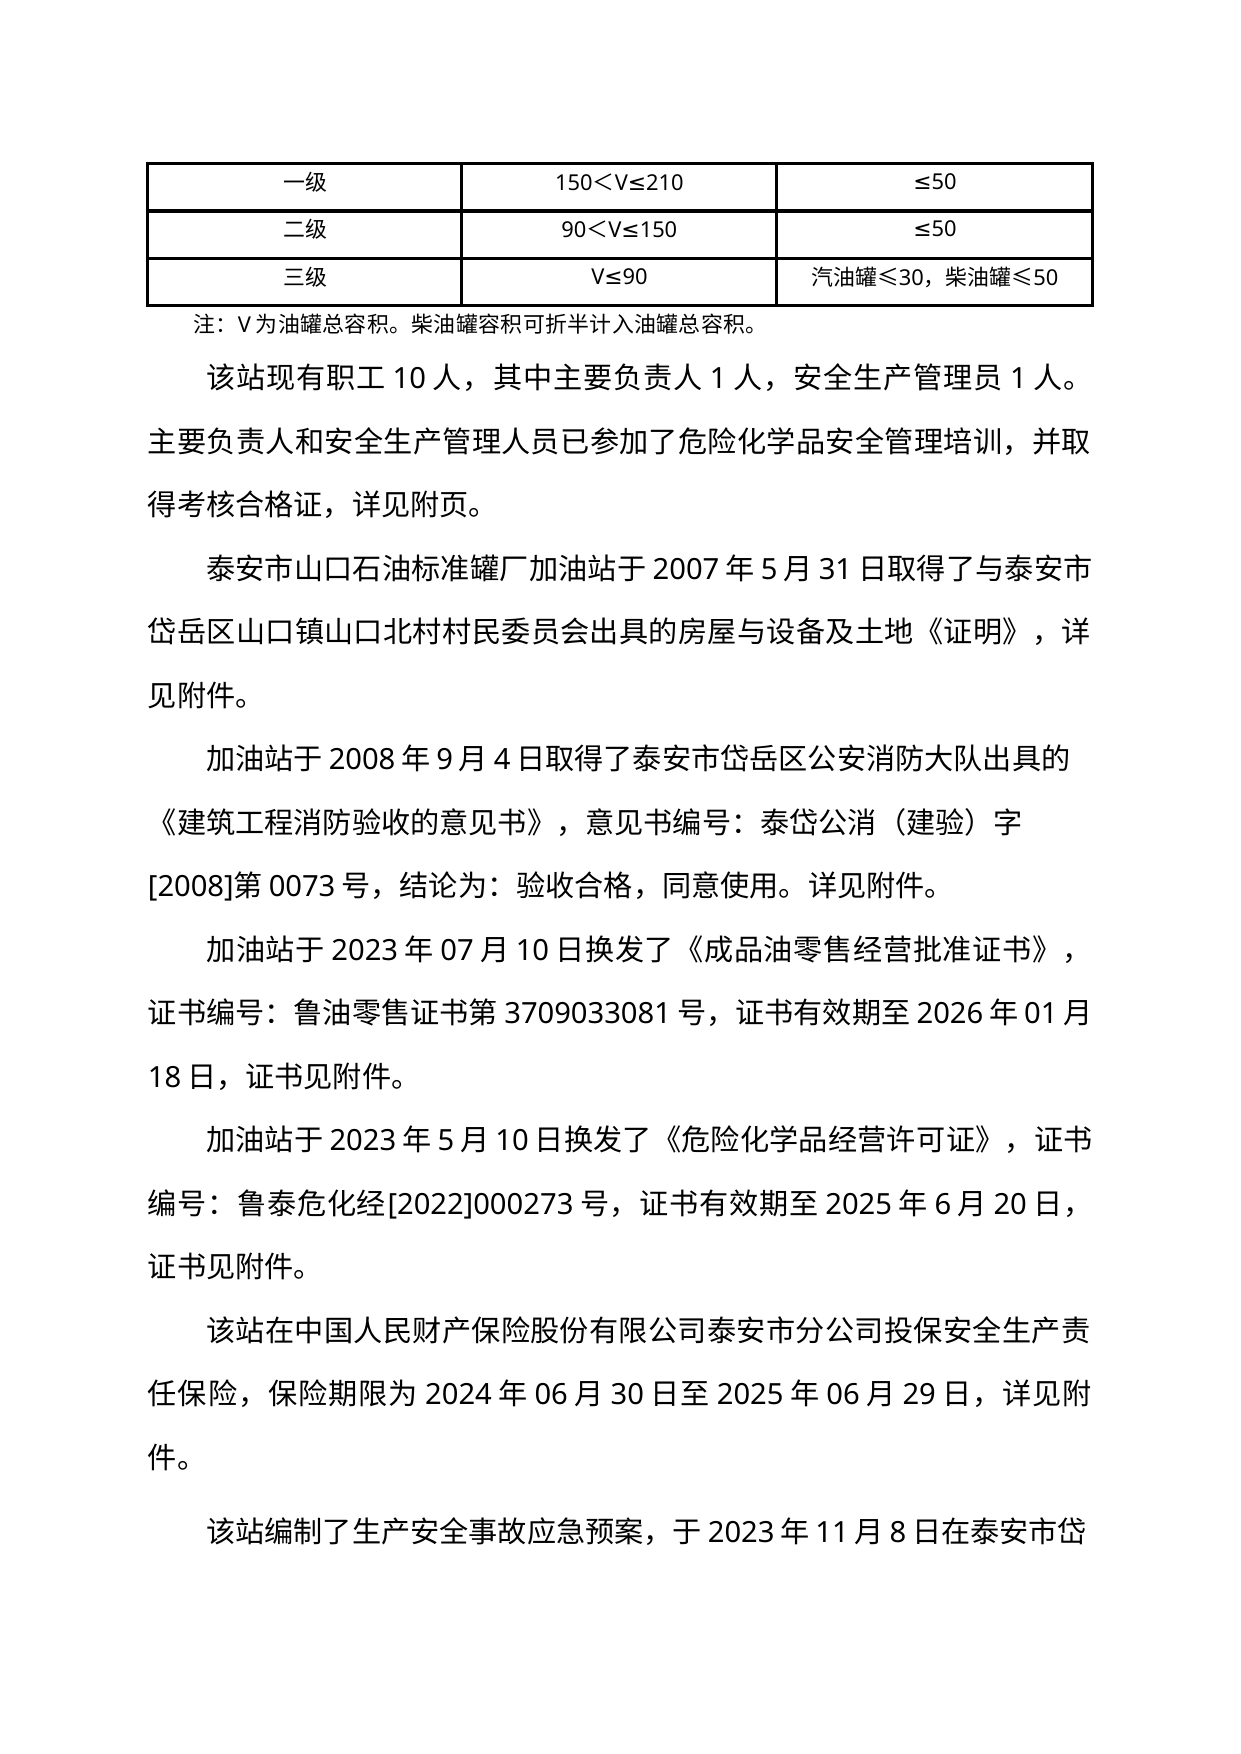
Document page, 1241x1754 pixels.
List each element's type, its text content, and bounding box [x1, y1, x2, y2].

table_cell 三级 [149, 260, 460, 304]
text 加油站于2008年9月4日取得了泰安市岱岳区公安消防大队出具的《建筑工程消防验收的意见书》，意见书编号：泰岱公消（建验）字[2008]第0073号，结论为：验收合格，同意使用。详见附件。 [148, 736, 1093, 905]
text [148, 1498, 1093, 1563]
table_cell 一级 [149, 165, 460, 209]
table_cell 150＜V≤210 [463, 165, 775, 209]
text 加油站于2023年07月10日换发了《成品油零售经营批准证书》，证书编号：鲁油零售证书第3709033081号，证书有效期至2026年01月18日，证书见附件。 [148, 926, 1093, 1096]
table_cell 90＜V≤150 [463, 213, 775, 257]
text 该站现有职工10人，其中主要负责人1人，安全生产管理员1人。主要负责人和安全生产管理人员已参加了危险化学品安全管理培训，并取得考核合格证，详见附页。 [148, 355, 1093, 524]
text 该站在中国人民财产保险股份有限公司泰安市分公司投保安全生产责任保险，保险期限为2024年06月30日至2025年06月29日，详见附件。 [148, 1307, 1093, 1477]
text 加油站于2023年5月10日换发了《危险化学品经营许可证》，证书编号：鲁泰危化经[2022]000273号，证书有效期至2025年6月20日，证书见附件。 [148, 1117, 1093, 1286]
text 泰安市山口石油标准罐厂加油站于2007年5月31日取得了与泰安市岱岳区山口镇山口北村村民委员会出具的房屋与设备及土地《证明》，详见附件。 [148, 545, 1093, 714]
table_cell 汽油罐≤30，柴油罐≤50 [778, 260, 1091, 304]
table_cell ≤50 [778, 213, 1091, 257]
text 注：V为油罐总容积。柴油罐容积可折半计入油罐总容积。 [148, 307, 1093, 339]
table_cell 二级 [149, 213, 460, 257]
table_cell V≤90 [463, 260, 775, 304]
table_cell ≤50 [778, 165, 1091, 209]
